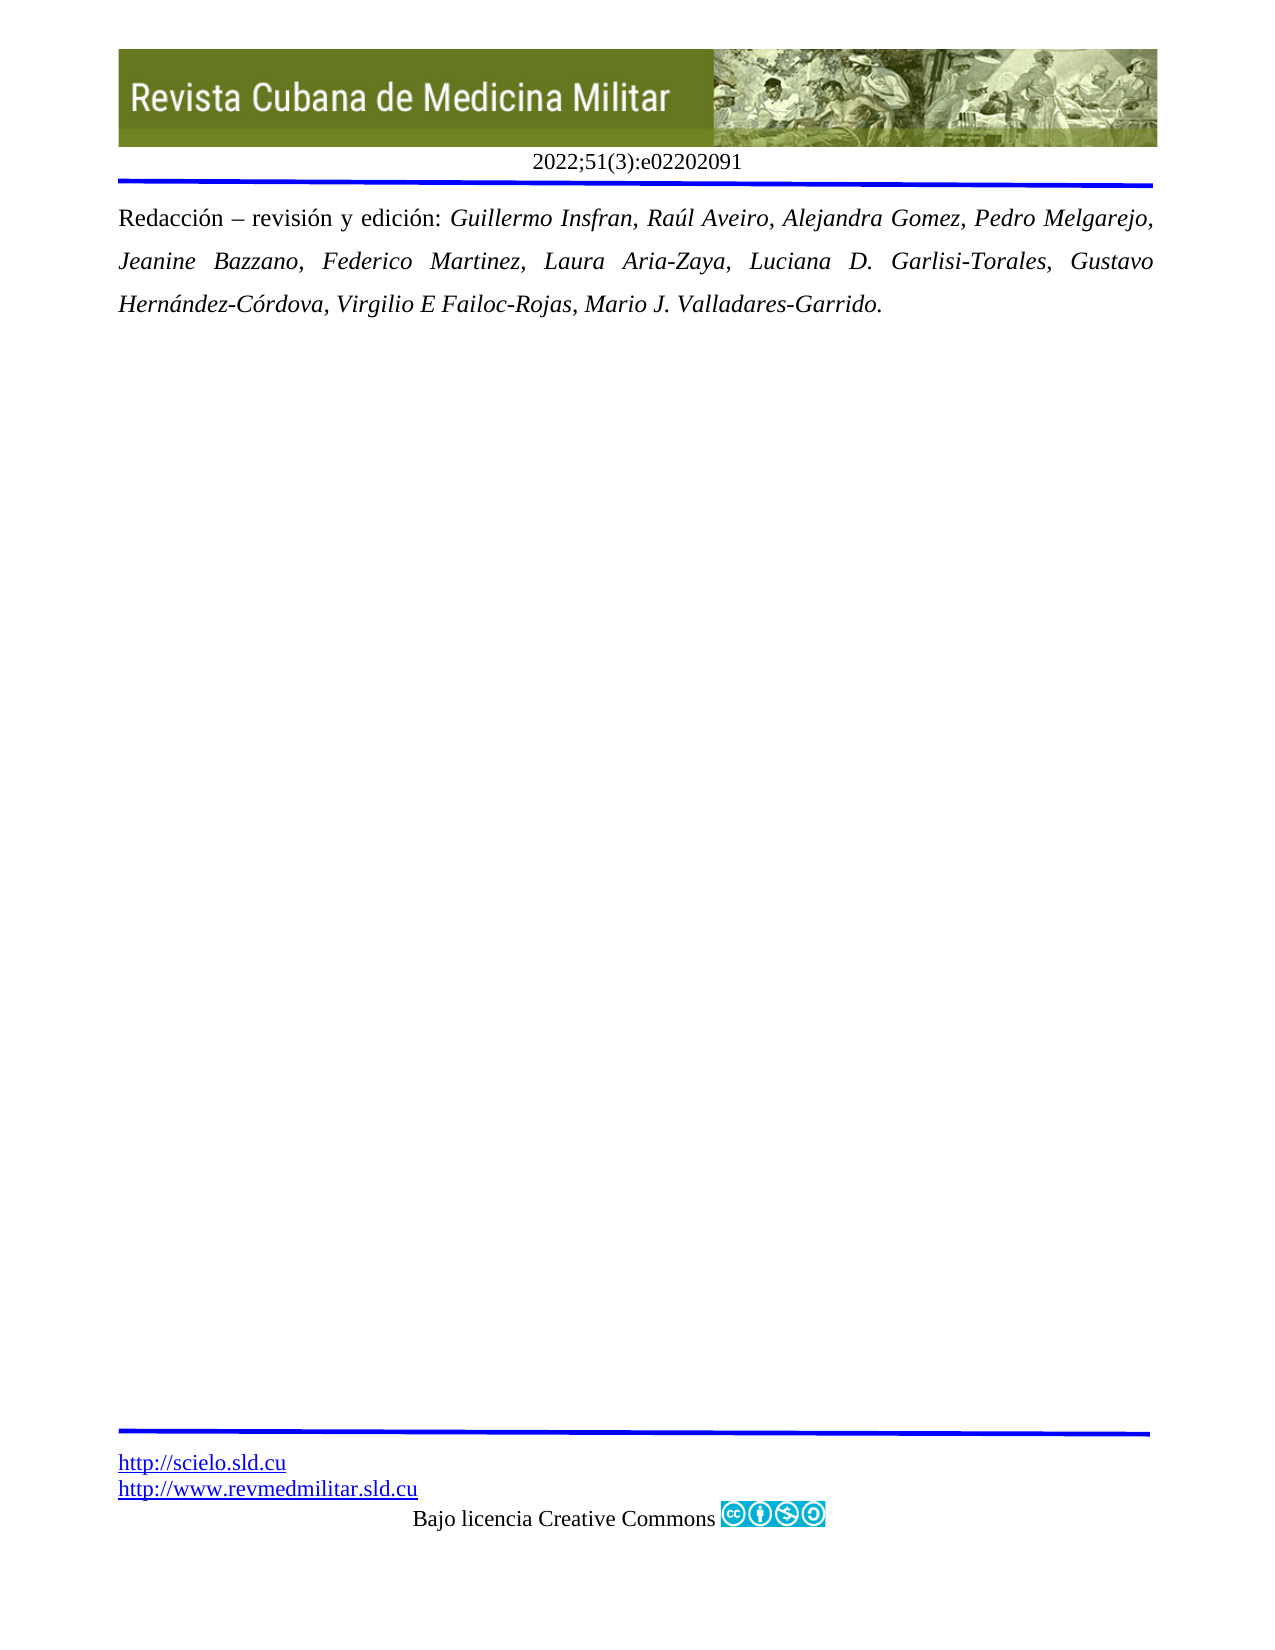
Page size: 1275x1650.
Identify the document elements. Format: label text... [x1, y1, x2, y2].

picture [118, 49, 1158, 147]
picture [720, 1501, 826, 1527]
text Redacción – revisión y edición: Guillermo Insfran, Raúl Aveiro, Alejandra Gomez, Pedro Melgarejo, Jeanine Bazzano, Federico Martinez, Laura Aria-Zaya, Luciana D. Garlisi-Torales, Gustavo Hernández-Córdova, Virgilio E Failoc-Rojas, Mario J. Valladares-Garrido. [118, 203, 1157, 318]
